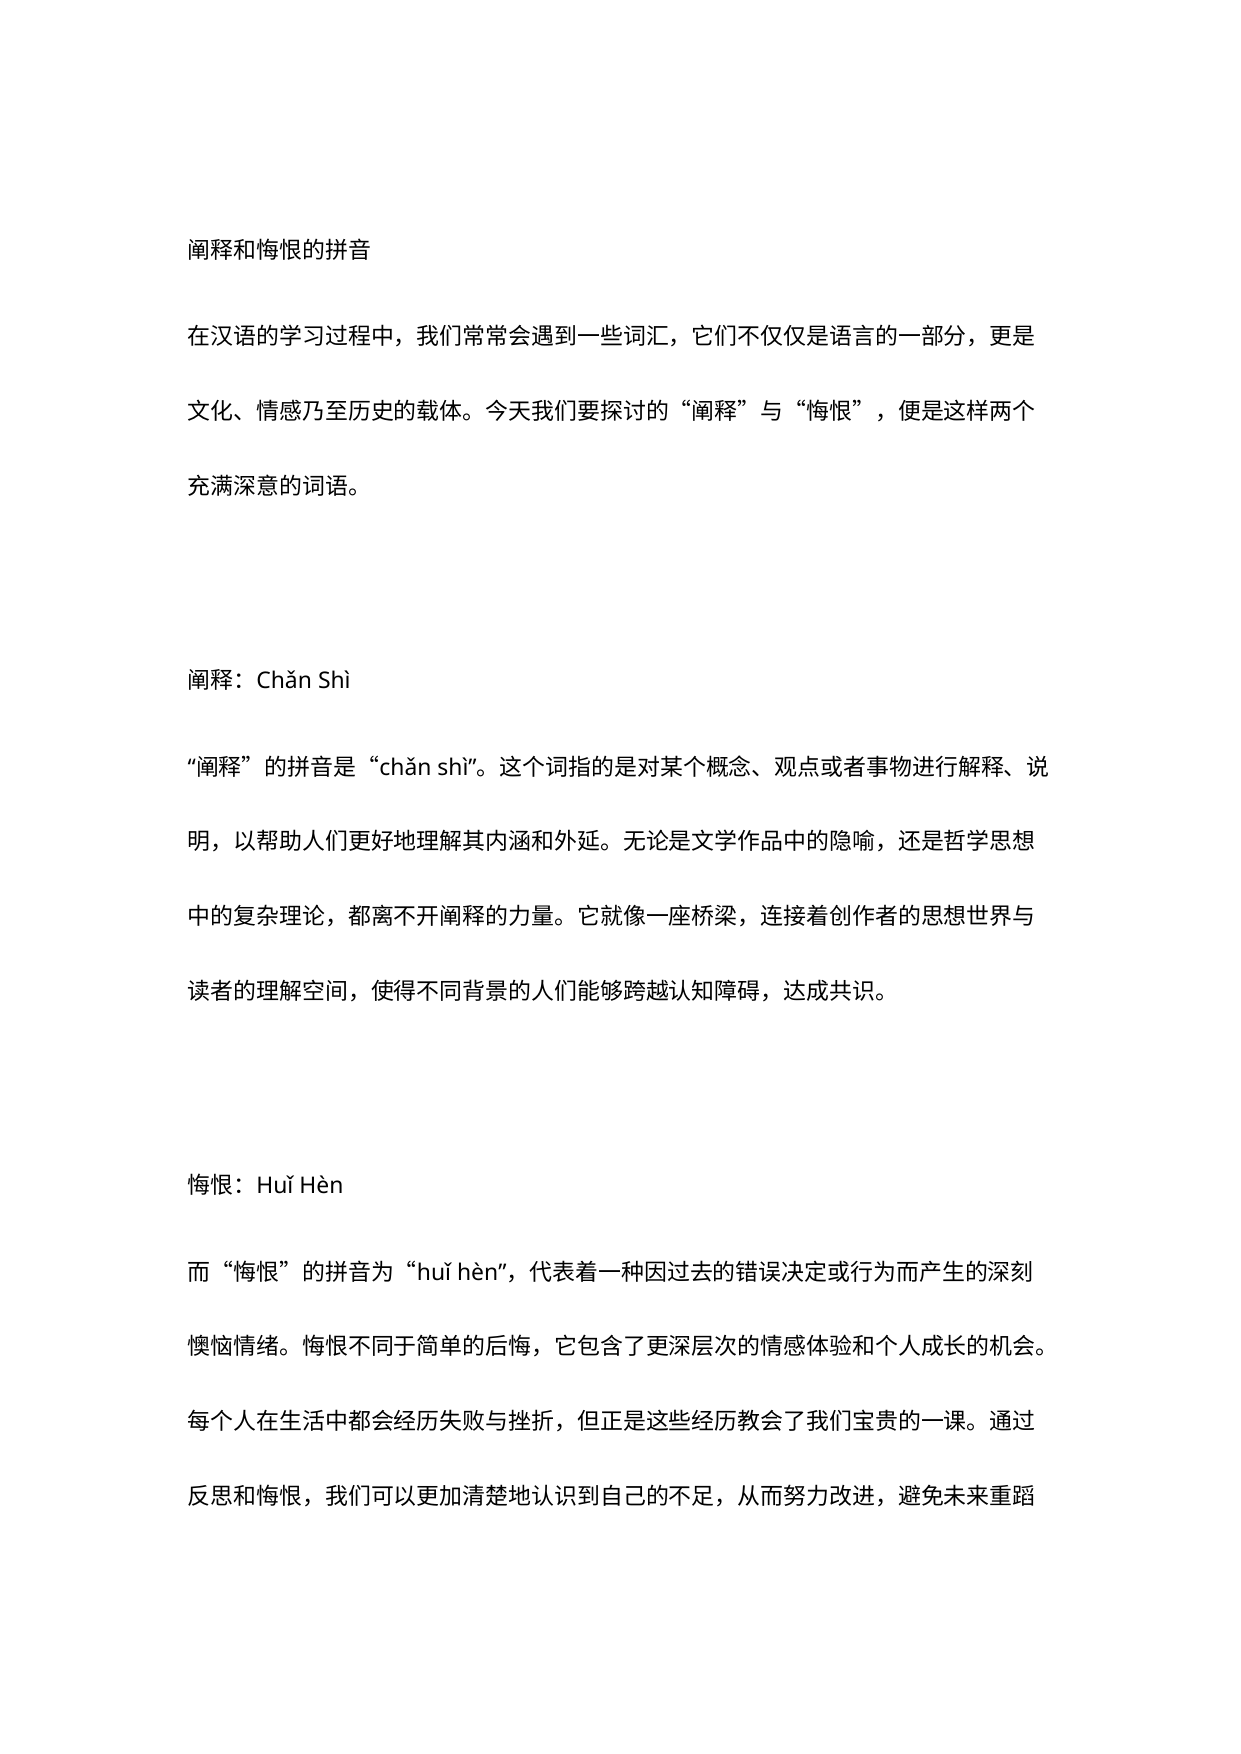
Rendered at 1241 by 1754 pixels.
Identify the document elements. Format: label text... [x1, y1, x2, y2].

text 在汉语的学习过程中，我们常常会遇到一些词汇，它们不仅仅是语言的一部分，更是文化、情感乃至历史的载体。今天我们要探讨的“阐释”与“悔恨”，便是这样两个充满深意的词语。 [187, 302, 1053, 517]
text “阐释”的拼音是“chǎn shì”。这个词指的是对某个概念、观点或者事物进行解释、说明，以帮助人们更好地理解其内涵和外延。无论是文学作品中的隐喻，还是哲学思想中的复杂理论，都离不开阐释的力量。它就像一座桥梁，连接着创作者的思想世界与读者的理解空间，使得不同背景的人们能够跨越认知障碍，达成共识。 [187, 733, 1053, 1022]
text 悔恨：Huǐ Hèn [187, 1151, 1053, 1216]
text 阐释和悔恨的拼音 [187, 216, 1053, 281]
text 阐释：Chǎn Shì [187, 646, 1053, 711]
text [187, 1238, 1053, 1527]
